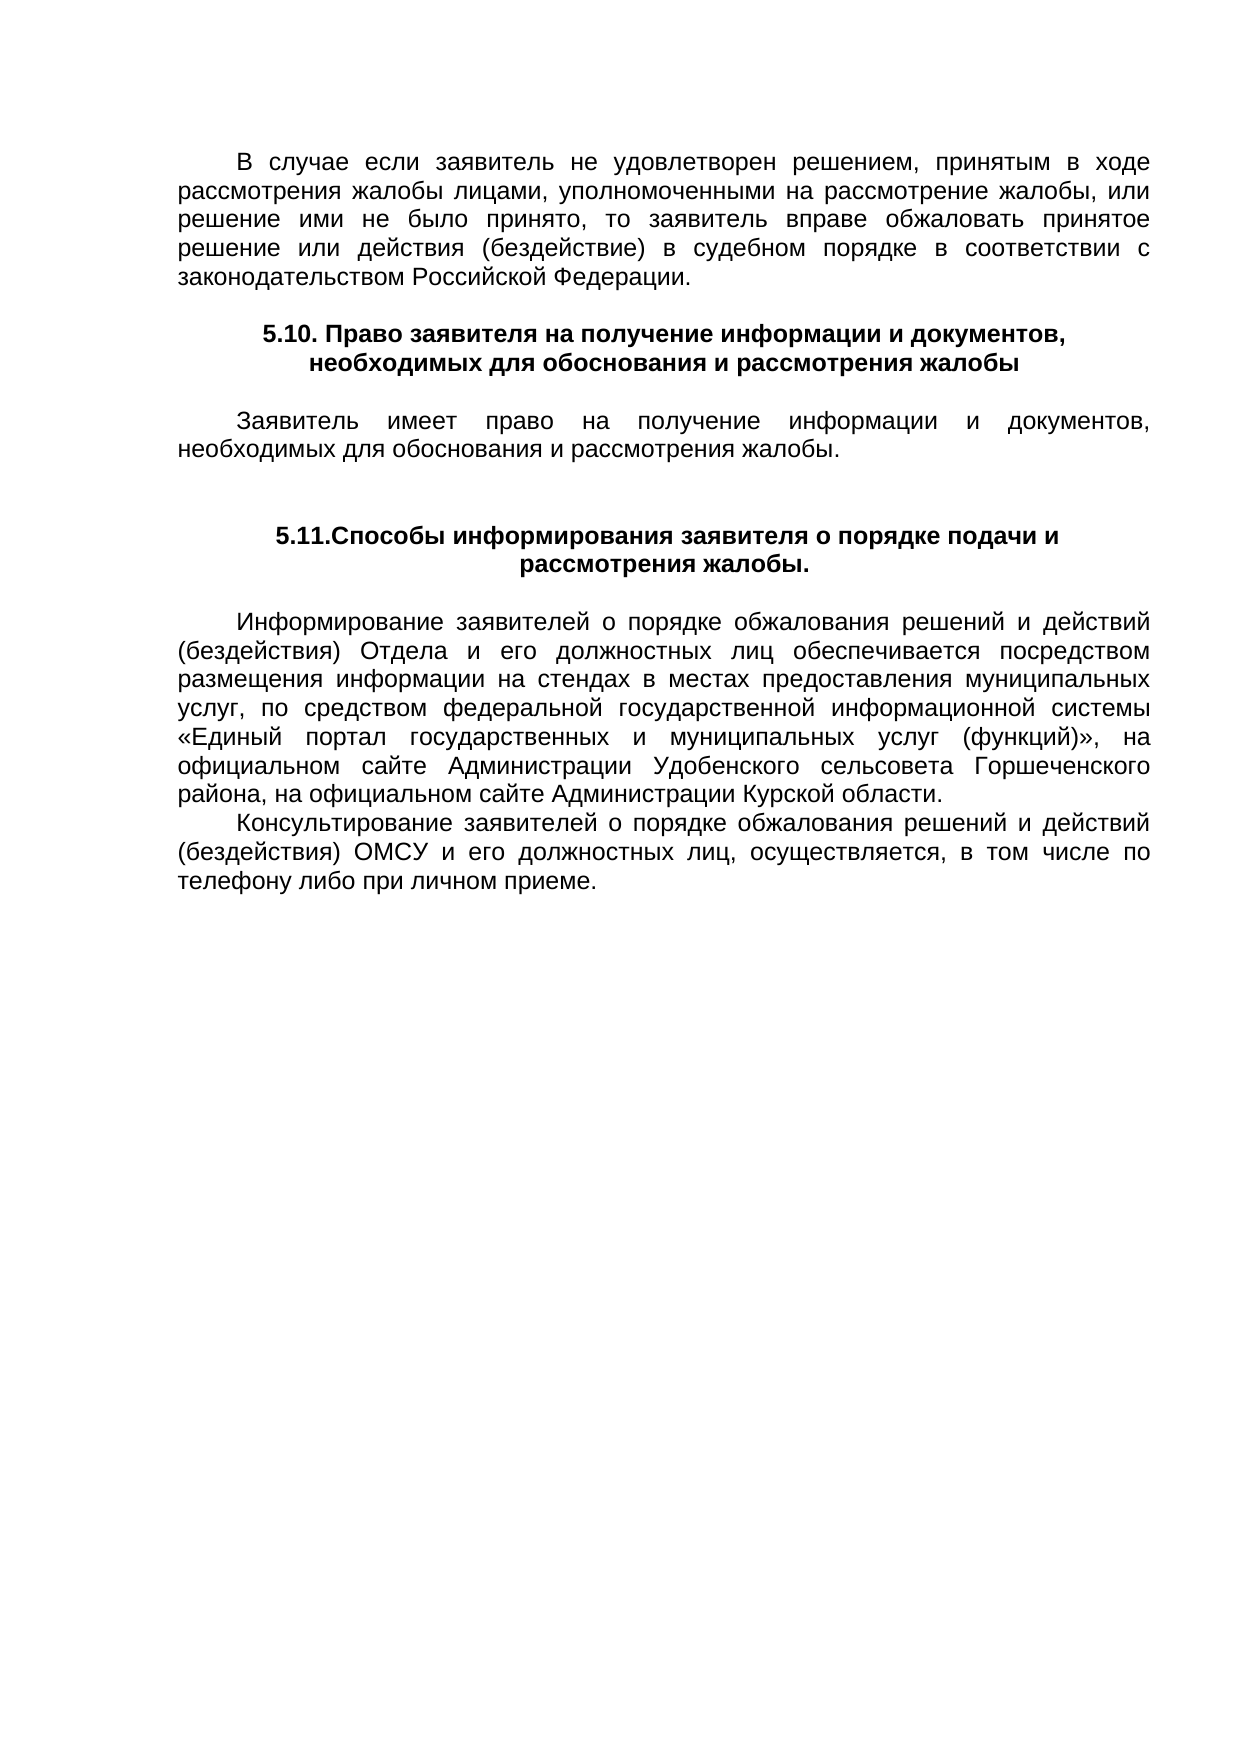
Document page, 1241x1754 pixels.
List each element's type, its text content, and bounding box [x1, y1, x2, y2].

text Заявитель имеет право на получение информации и документов, необходимых для обоснования и рассмотрения жалобы. [177, 406, 1152, 463]
text Консультирование заявителей о порядке обжалования решений и действий (бездействия) ОМСУ и его должностных лиц, осуществляется, в том числе по телефону либо при личном приеме. [177, 808, 1152, 894]
text 5.11.Способы информирования заявителя о порядке подачи и рассмотрения жалобы. [177, 521, 1152, 578]
text Информирование заявителей о порядке обжалования решений и действий (бездействия) Отдела и его должностных лиц обеспечивается посредством размещения информации на стендах в местах предоставления муниципальных услуг, по средством федеральной государственной информационной системы «Единый портал государственных и муниципальных услуг (функций)», на официальном сайте Администрации Удобенского сельсовета Горшеченского района, на официальном сайте Администрации Курской области. [177, 607, 1152, 808]
text В случае если заявитель не удовлетворен решением, принятым в ходе рассмотрения жалобы лицами, уполномоченными на рассмотрение жалобы, или решение ими не было принято, то заявитель вправе обжаловать принятое решение или действия (бездействие) в судебном порядке в соответствии с законодательством Российской Федерации. [177, 147, 1152, 291]
text 5.10. Право заявителя на получение информации и документов, необходимых для обоснования и рассмотрения жалобы [177, 319, 1152, 377]
